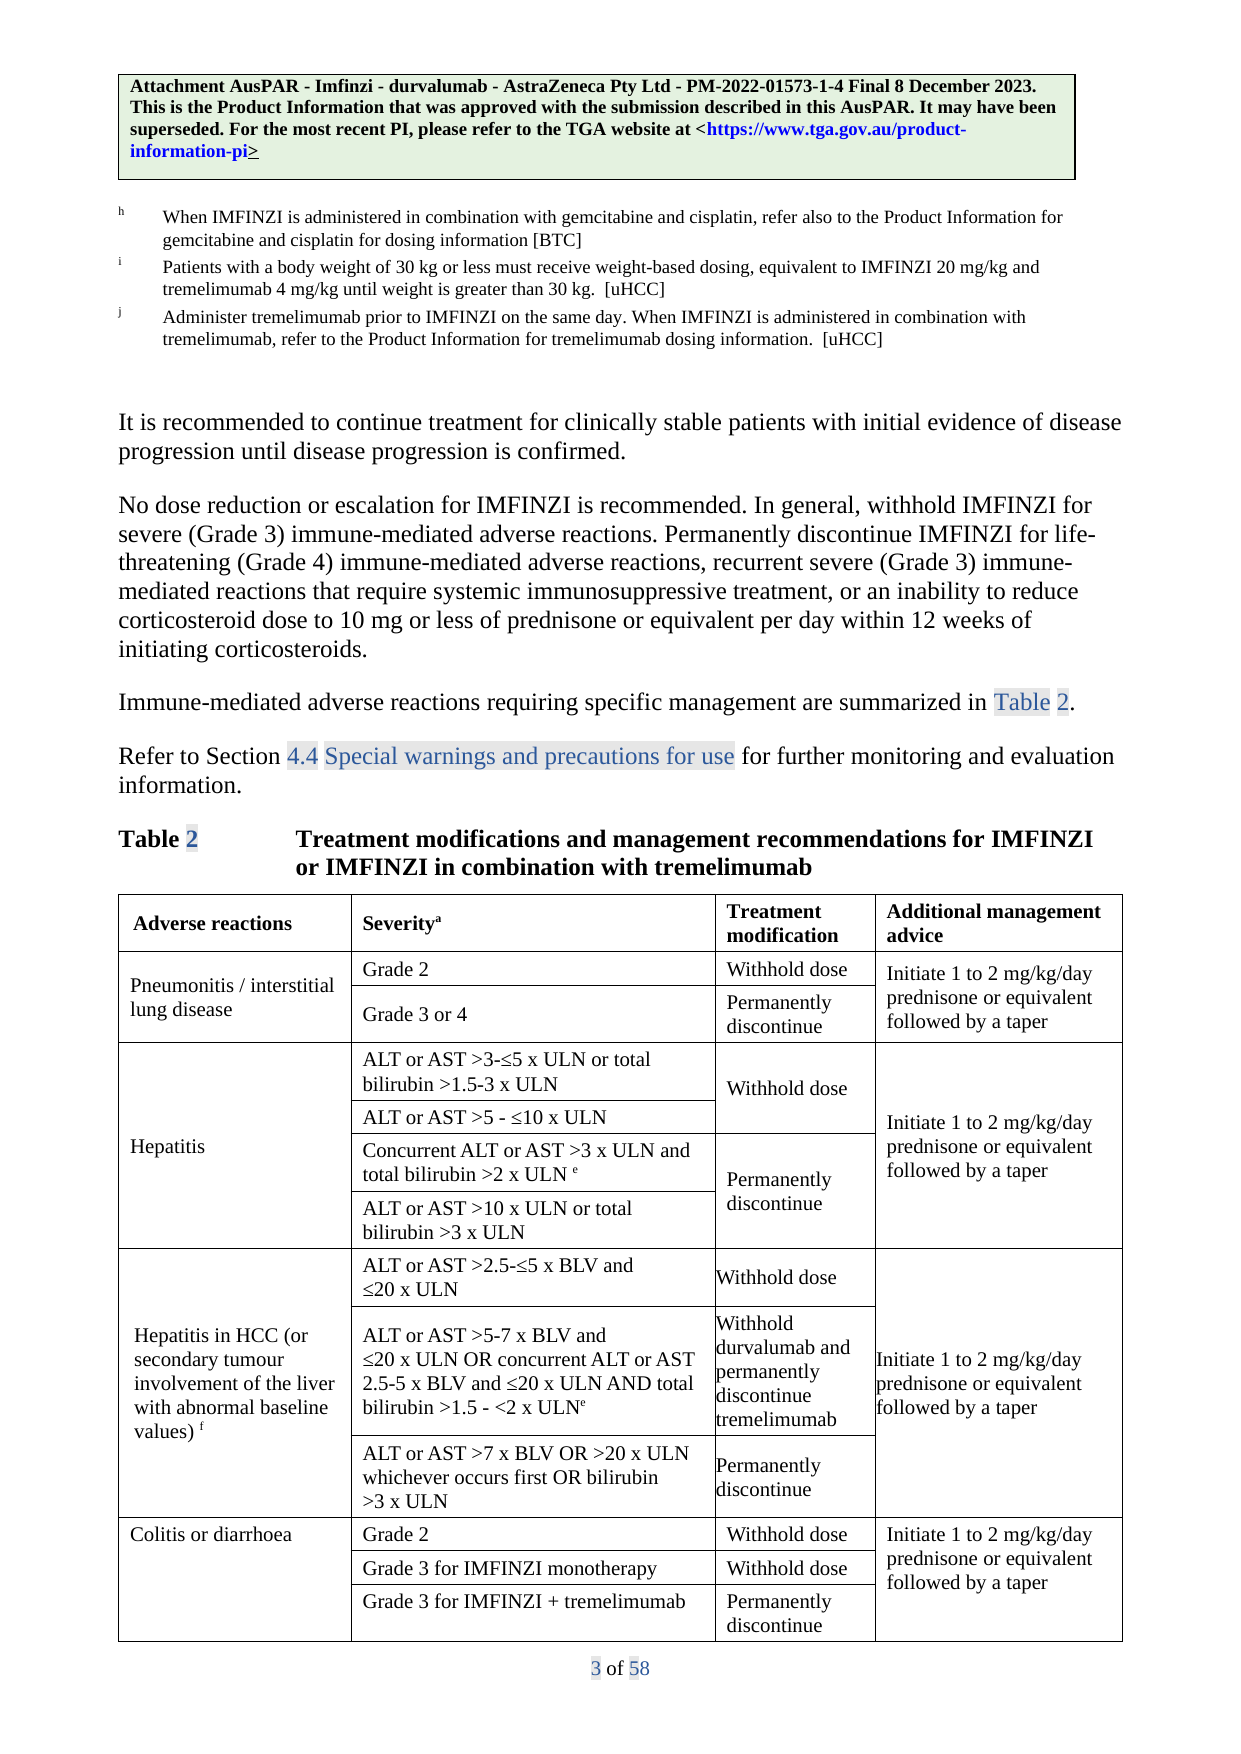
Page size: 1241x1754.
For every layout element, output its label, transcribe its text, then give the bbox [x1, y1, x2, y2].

text Immune-mediated adverse reactions requiring specific management are summarized in Table 2. [118, 687, 1122, 716]
table_cell Withhold dose [716, 1043, 875, 1133]
list Administer tremelimumab prior to IMFINZI on the same day. When IMFINZI is administered in combination with tremelimumab, refer to the Product Information for tremelimumab dosing information. [uHCC] [118, 304, 1122, 349]
table_cell Pneumonitis / interstitial lung disease [119, 952, 351, 1042]
table_cell Permanently discontinue [716, 1585, 875, 1641]
table_cell Grade 3 for IMFINZI monotherapy [352, 1551, 715, 1584]
table_cell Withhold dose [716, 952, 875, 985]
table_cell Withhold dose [716, 1551, 875, 1584]
table_cell Initiate 1 to 2 mg/kg/day prednisone or equivalent followed by a taper [876, 952, 1122, 1042]
table_cell Permanently discontinue [716, 1436, 875, 1517]
table_header Severitya [352, 895, 715, 951]
table_header Treatment modification [716, 895, 875, 951]
table_cell Hepatitis in HCC (or secondary tumour involvement of the liver with abnormal baseline values) f [119, 1249, 351, 1517]
table_cell ALT or AST >3-≤5 x ULN or total bilirubin >1.5-3 x ULN [352, 1043, 715, 1100]
text Refer to Section 4.4 Special warnings and precautions for use for further monitoring and evaluation information. [118, 741, 1122, 799]
table_cell Withhold dose [716, 1249, 875, 1306]
table_cell Initiate 1 to 2 mg/kg/day prednisone or equivalent followed by a taper [876, 1518, 1122, 1641]
text It is recommended to continue treatment for clinically stable patients with initial evidence of disease progression until disease progression is confirmed. [118, 407, 1122, 465]
table_cell ALT or AST >5-7 x BLV and ≤20 x ULN OR concurrent ALT or AST 2.5-5 x BLV and ≤20 x ULN AND total bilirubin >1.5 - <2 x ULNe [352, 1307, 715, 1435]
table_cell Grade 2 [352, 1518, 715, 1550]
table_cell Withhold durvalumab and permanently discontinue tremelimumab [716, 1307, 875, 1435]
table_cell ALT or AST >7 x BLV OR >20 x ULN whichever occurs first OR bilirubin >3 x ULN [352, 1436, 715, 1517]
table_cell Initiate 1 to 2 mg/kg/day prednisone or equivalent followed by a taper [876, 1249, 1122, 1517]
table_cell Permanently discontinue [716, 986, 875, 1042]
table_cell Withhold dose [716, 1518, 875, 1550]
table_cell Concurrent ALT or AST >3 x ULN and total bilirubin >2 x ULN e [352, 1134, 715, 1191]
table_header Additional management advice [876, 895, 1122, 951]
text Patients with a body weight of 30 kg or less must receive weight-based dosing, equivalent to IMFINZI 20 mg/kg and tremelimumab 4 mg/kg until weight is greater than 30 kg. [uHCC] [118, 254, 1122, 300]
table_cell Grade 3 for IMFINZI + tremelimumab [352, 1585, 715, 1641]
table_cell ALT or AST >5 - ≤10 x ULN [352, 1101, 715, 1133]
table_cell Permanently discontinue [716, 1134, 875, 1248]
table_cell Grade 3 or 4 [352, 986, 715, 1042]
text No dose reduction or escalation for IMFINZI is recommended. In general, withhold IMFINZI for severe (Grade 3) immune-mediated adverse reactions. Permanently discontinue IMFINZI for life-threatening (Grade 4) immune-mediated adverse reactions, recurrent severe (Grade 3) immune-mediated reactions that require systemic immunosuppressive treatment, or an inability to reduce corticosteroid dose to 10 mg or less of prednisone or equivalent per day within 12 weeks of initiating corticosteroids. [118, 490, 1122, 662]
list When IMFINZI is administered in combination with gemcitabine and cisplatin, refer also to the Product Information for gemcitabine and cisplatin for dosing information [BTC] [118, 204, 1122, 250]
table_cell ALT or AST >2.5-≤5 x BLV and ≤20 x ULN [352, 1249, 715, 1306]
table_cell Colitis or diarrhoea [119, 1518, 351, 1641]
table_cell ALT or AST >10 x ULN or total bilirubin >3 x ULN [352, 1192, 715, 1248]
title Table 2 Treatment modifications and management recommendations for IMFINZI or IMFINZI in combination with tremelimumab [118, 824, 1122, 881]
table_cell Hepatitis [119, 1043, 351, 1248]
table_cell Grade 2 [352, 952, 715, 985]
table_cell Initiate 1 to 2 mg/kg/day prednisone or equivalent followed by a taper [876, 1043, 1122, 1248]
table_header Adverse reactions [119, 895, 351, 951]
